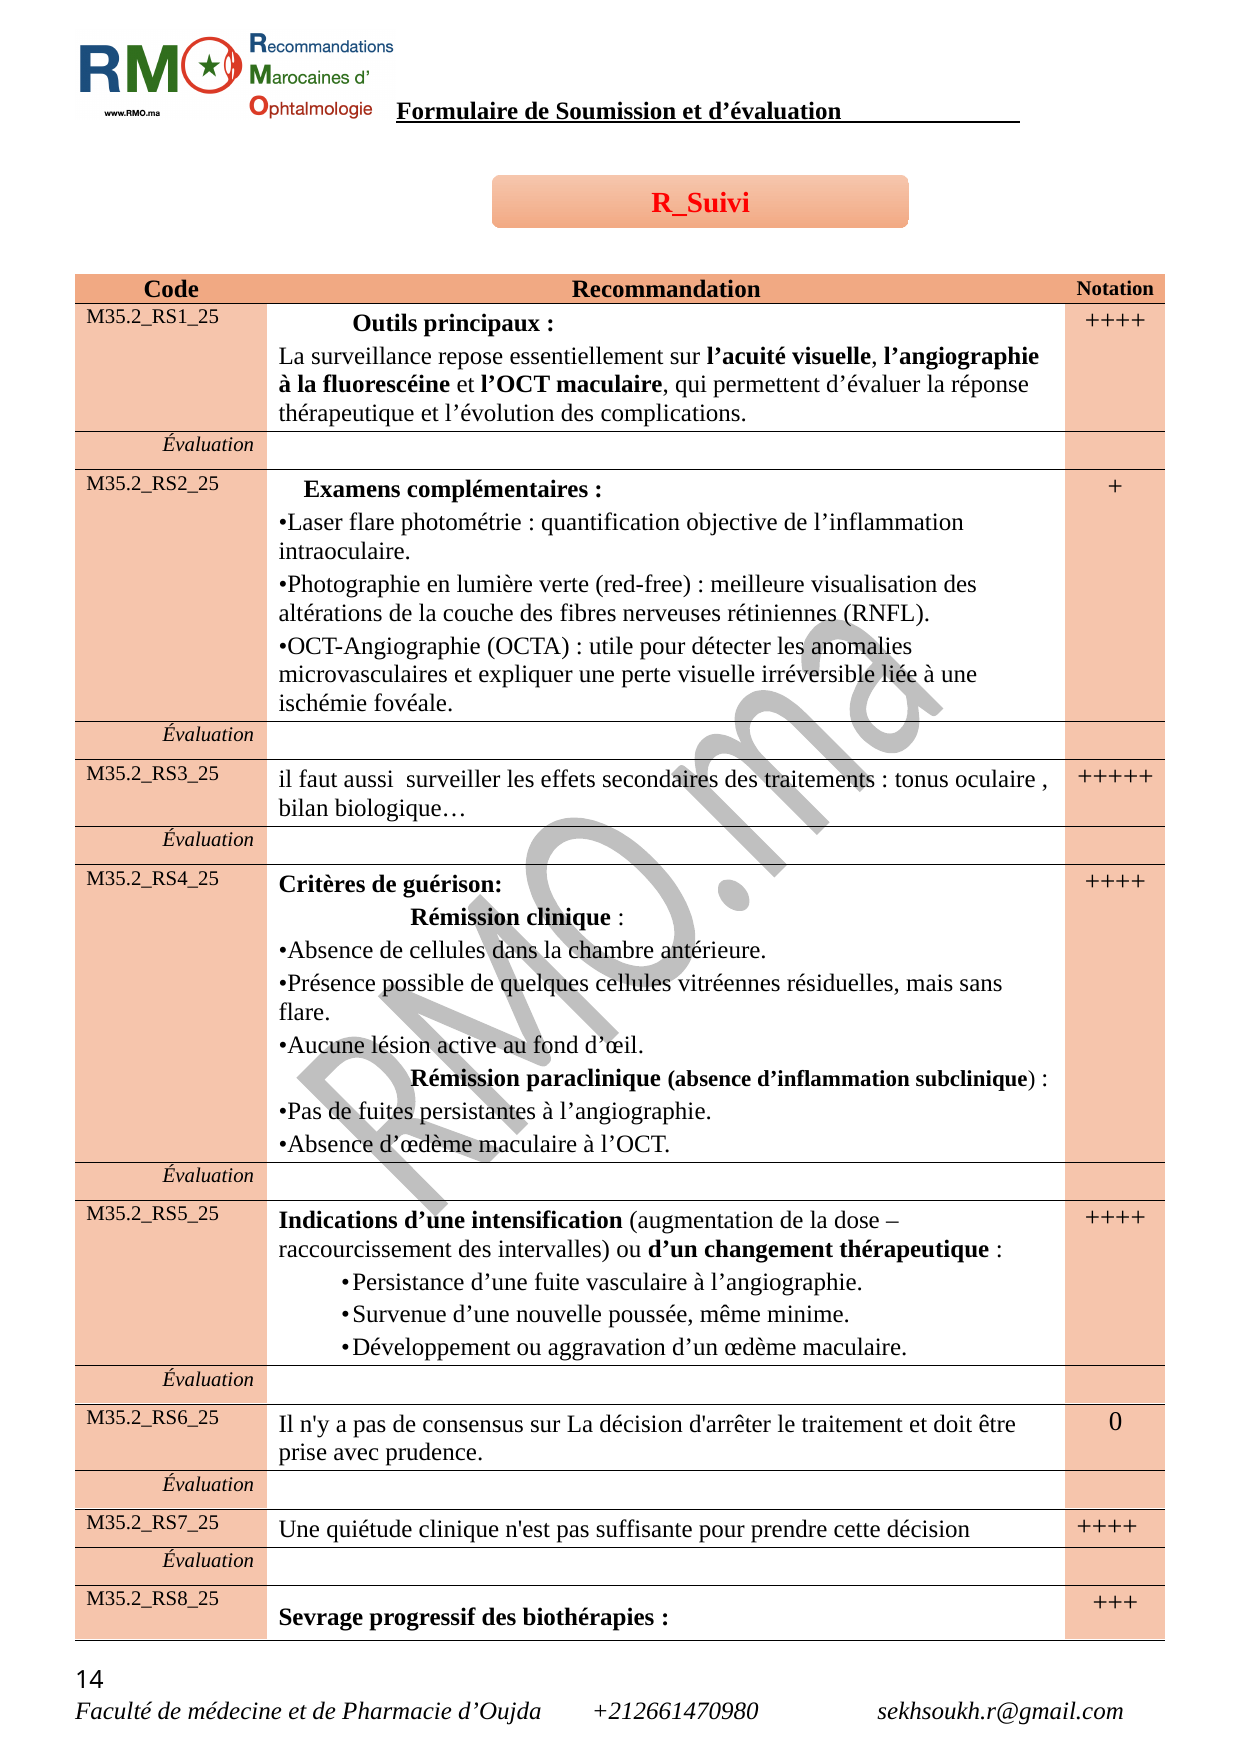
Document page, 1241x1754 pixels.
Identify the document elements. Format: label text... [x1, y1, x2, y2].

table_cell Évaluation [75, 1366, 267, 1403]
table_header Recommandation [267, 274, 1065, 303]
table_cell M35.2_RS4_25 [75, 865, 267, 1162]
table_cell [1065, 1163, 1165, 1200]
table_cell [267, 1586, 1065, 1639]
table_cell Indications d’une intensification (augmentation de la dose – raccourcissement des intervalles) ou d’un changement thérapeutique : • Persistance d’une fuite vasculaire à l’angiographie. • Survenue d’une nouvelle poussée, même minime. • Développement ou aggravation d’un œdème maculaire. [267, 1201, 1065, 1365]
table_cell ++++ [1065, 1510, 1165, 1547]
table_cell [267, 827, 1065, 864]
table_cell Évaluation [75, 722, 267, 759]
table_cell [267, 432, 1065, 469]
table_cell Évaluation [75, 432, 267, 469]
table_cell [1065, 1548, 1165, 1585]
table_cell Évaluation [75, 827, 267, 864]
table_cell M35.2_RS3_25 [75, 760, 267, 826]
table_cell [267, 1548, 1065, 1585]
table_cell [267, 1163, 1065, 1200]
table_header Code [75, 274, 267, 303]
table_cell Examens complémentaires : •Laser flare photométrie : quantification objective de l’inflammation intraoculaire. •Photographie en lumière verte (red-free) : meilleure visualisation des altérations de la couche des fibres nerveuses rétiniennes (RNFL). •OCT-Angiographie (OCTA) : utile pour détecter les anomalies microvasculaires et expliquer une perte visuelle irréversible liée à une ischémie fovéale. [267, 470, 1065, 721]
table_cell [267, 1471, 1065, 1508]
table_cell [267, 1366, 1065, 1403]
table_cell Outils principaux : La surveillance repose essentiellement sur l’acuité visuelle, l’angiographie à la fluorescéine et l’OCT maculaire, qui permettent d’évaluer la réponse thérapeutique et l’évolution des complications. [267, 304, 1065, 431]
table_cell +++ [1065, 1586, 1165, 1639]
table_cell + [1065, 470, 1165, 721]
table_cell ++++ [1065, 1201, 1165, 1365]
table_cell M35.2_RS2_25 [75, 470, 267, 721]
table_cell ++++ [1065, 865, 1165, 1162]
table_cell M35.2_RS7_25 [75, 1510, 267, 1547]
table_cell [1065, 722, 1165, 759]
picture [75, 29, 397, 120]
table_cell [1065, 432, 1165, 469]
table_header Notation [1065, 274, 1165, 303]
table_cell [1065, 827, 1165, 864]
table_cell M35.2_RS8_25 [75, 1586, 267, 1639]
table_cell 0 [1065, 1405, 1165, 1470]
table_cell [267, 722, 1065, 759]
table_cell Une quiétude clinique n'est pas suffisante pour prendre cette décision [267, 1510, 1065, 1547]
table_cell Il n'y a pas de consensus sur La décision d'arrêter le traitement et doit être prise avec prudence. [267, 1405, 1065, 1470]
table_cell [1065, 1366, 1165, 1403]
table_cell il faut aussi surveiller les effets secondaires des traitements : tonus oculaire , bilan biologique… [267, 760, 1065, 826]
table_cell Évaluation [75, 1471, 267, 1508]
table_cell Évaluation [75, 1163, 267, 1200]
table_cell M35.2_RS5_25 [75, 1201, 267, 1365]
table_cell +++++ [1065, 760, 1165, 826]
table_cell M35.2_RS6_25 [75, 1405, 267, 1470]
table_cell M35.2_RS1_25 [75, 304, 267, 431]
table_cell Critères de guérison: Rémission clinique : •Absence de cellules dans la chambre antérieure. •Présence possible de quelques cellules vitréennes résiduelles, mais sans flare. •Aucune lésion active au fond d’œil. Rémission paraclinique (absence d’inflammation subclinique) : •Pas de fuites persistantes à l’angiographie. •Absence d’œdème maculaire à l’OCT. [267, 865, 1065, 1162]
table_cell Évaluation [75, 1548, 267, 1585]
table_cell ++++ [1065, 304, 1165, 431]
table_cell [1065, 1471, 1165, 1508]
